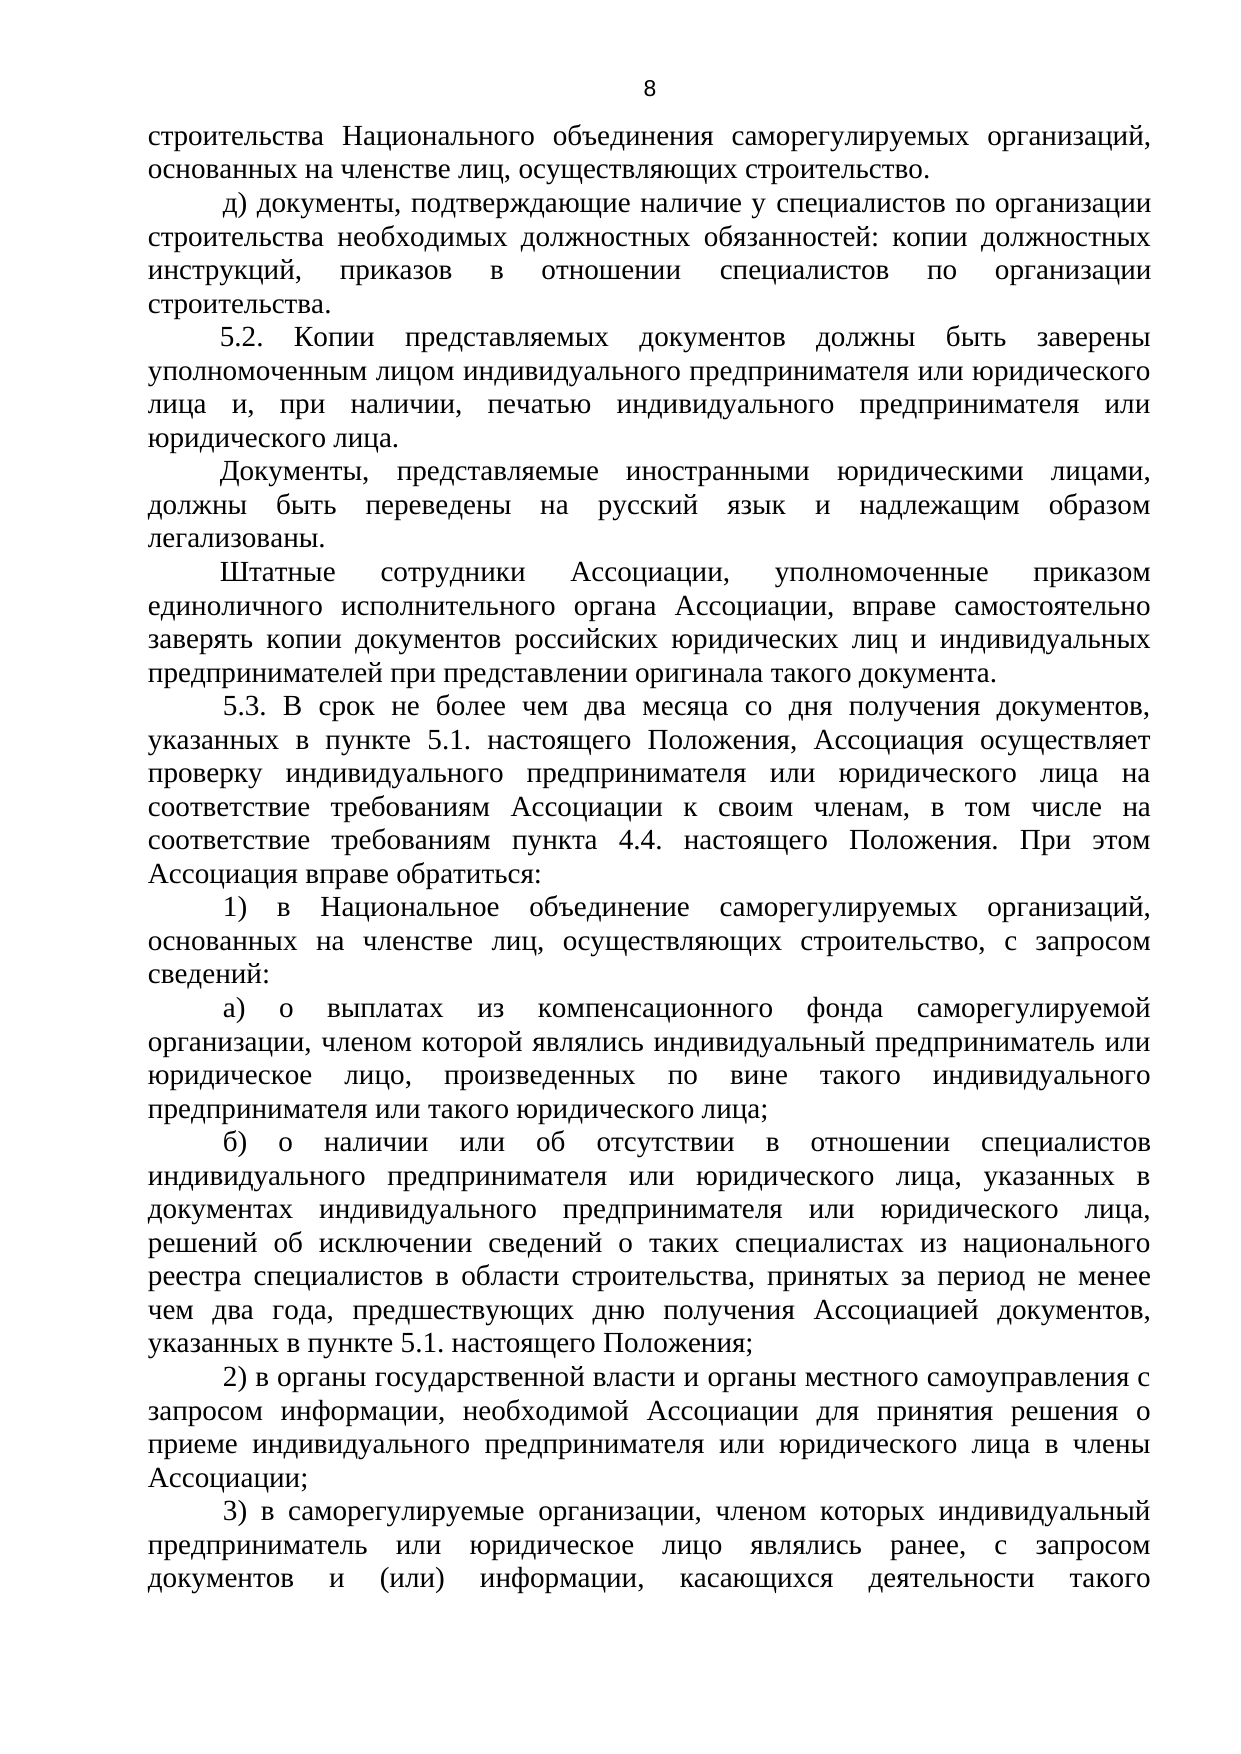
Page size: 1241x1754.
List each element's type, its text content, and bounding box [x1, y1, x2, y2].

text д) документы, подтверждающие наличие у специалистов по организации строительства необходимых должностных обязанностей: копии должностных инструкций, приказов в отношении специалистов по организации строительства. [148, 185, 1152, 319]
text 5.3. В срок не более чем два месяца со дня получения документов, указанных в пункте 5.1. настоящего Положения, Ассоциация осуществляет проверку индивидуального предпринимателя или юридического лица на соответствие требованиям Ассоциации к своим членам, в том числе на соответствие требованиям пункта 4.4. настоящего Положения. При этом Ассоциация вправе обратиться: [148, 688, 1152, 889]
text 2) в органы государственной власти и органы местного самоуправления с запросом информации, необходимой Ассоциации для принятия решения о приеме индивидуального предпринимателя или юридического лица в члены Ассоциации; [148, 1359, 1152, 1493]
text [148, 118, 1152, 185]
text Штатные сотрудники Ассоциации, уполномоченные приказом единоличного исполнительного органа Ассоциации, вправе самостоятельно заверять копии документов российских юридических лиц и индивидуальных предпринимателей при представлении оригинала такого документа. [148, 554, 1152, 688]
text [148, 1493, 1152, 1594]
text б) о наличии или об отсутствии в отношении специалистов индивидуального предпринимателя или юридического лица, указанных в документах индивидуального предпринимателя или юридического лица, решений об исключении сведений о таких специалистах из национального реестра специалистов в области строительства, принятых за период не менее чем два года, предшествующих дню получения Ассоциацией документов, указанных в пункте 5.1. настоящего Положения; [148, 1124, 1152, 1359]
text 5.2. Копии представляемых документов должны быть заверены уполномоченным лицом индивидуального предпринимателя или юридического лица и, при наличии, печатью индивидуального предпринимателя или юридического лица. [148, 319, 1152, 453]
text а) о выплатах из компенсационного фонда саморегулируемой организации, членом которой являлись индивидуальный предприниматель или юридическое лицо, произведенных по вине такого индивидуального предпринимателя или такого юридического лица; [148, 990, 1152, 1124]
text 1) в Национальное объединение саморегулируемых организаций, основанных на членстве лиц, осуществляющих строительство, с запросом сведений: [148, 889, 1152, 990]
text Документы, представляемые иностранными юридическими лицами, должны быть переведены на русский язык и надлежащим образом легализованы. [148, 453, 1152, 554]
